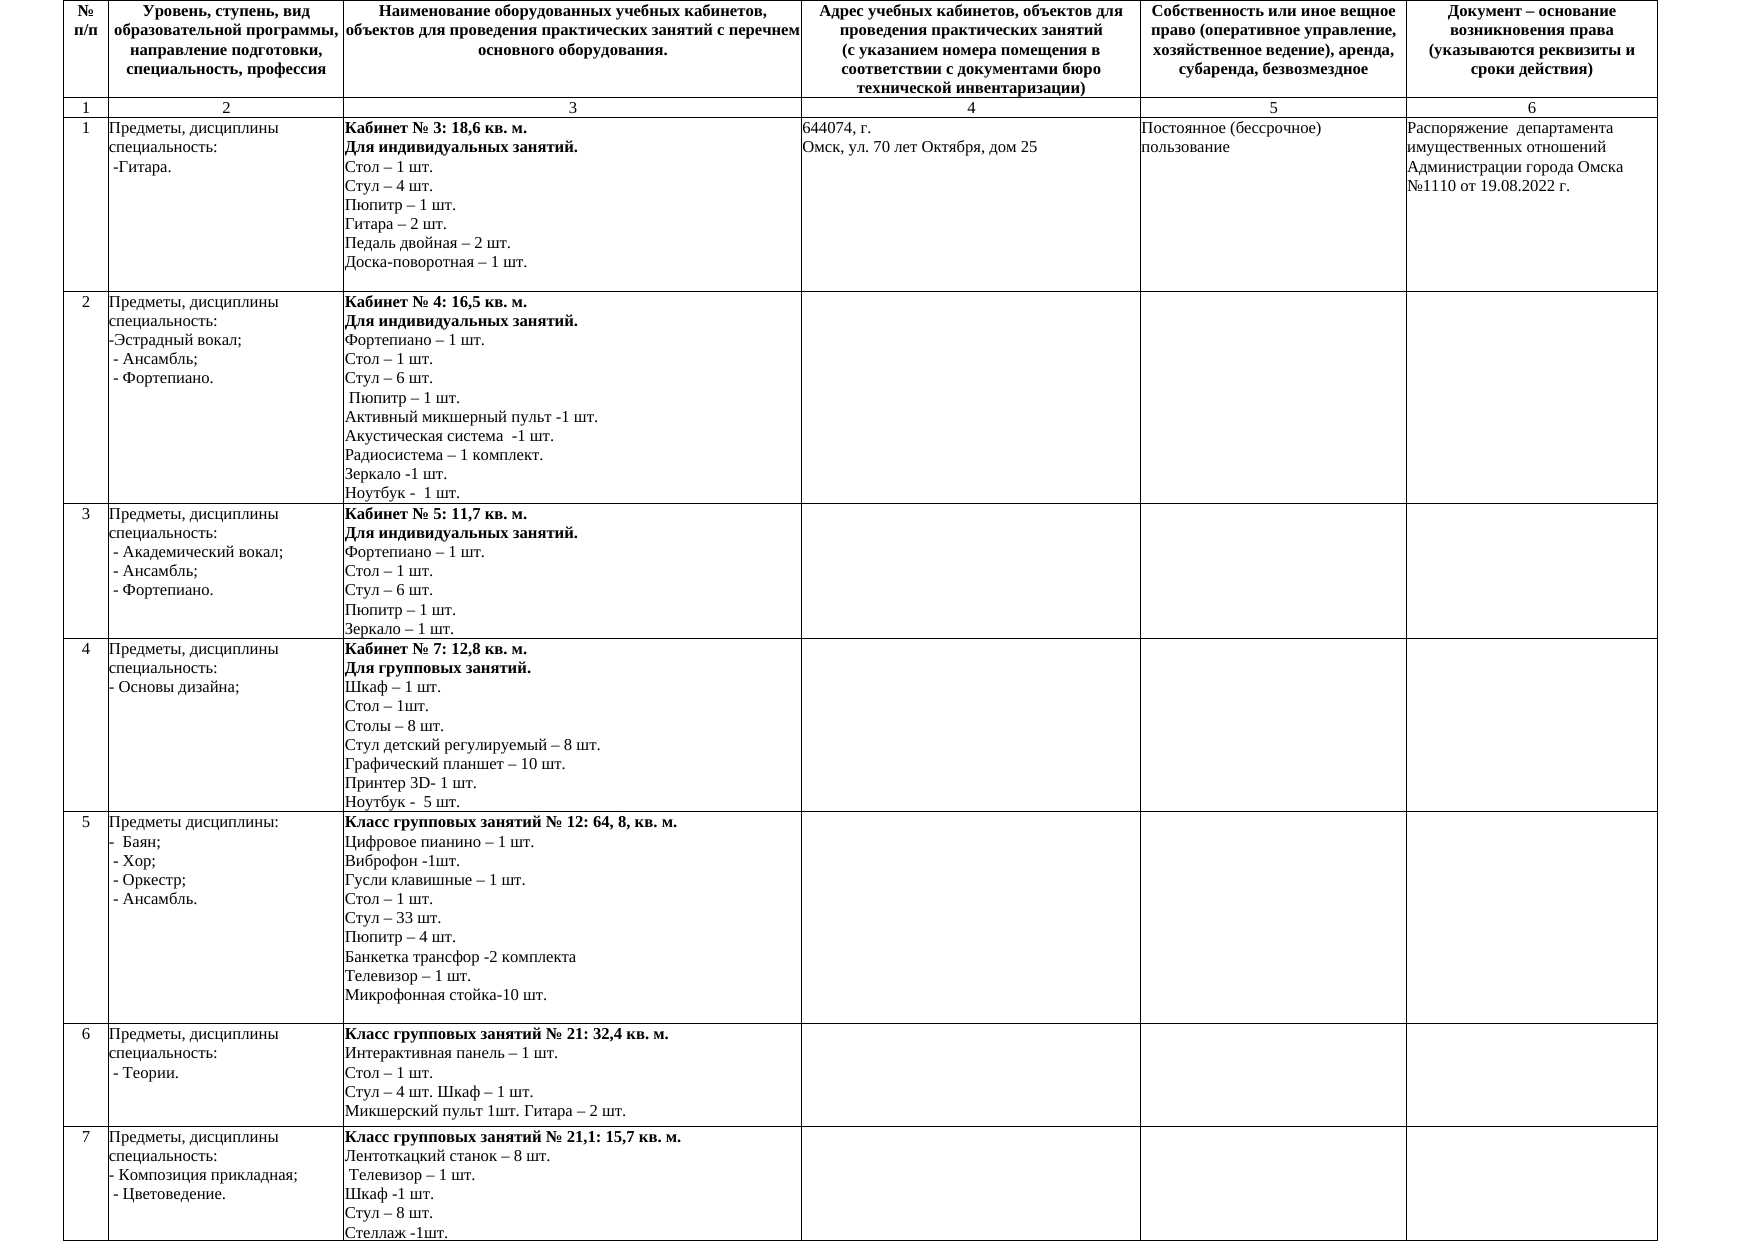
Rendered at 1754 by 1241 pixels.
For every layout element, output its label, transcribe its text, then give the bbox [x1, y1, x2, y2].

table_header Наименование оборудованных учебных кабинетов, объектов для проведения практических занятий с перечнем основного оборудования. [344, 1, 801, 97]
table_header № п/п [64, 1, 108, 97]
table_cell 2 [64, 292, 108, 502]
table_cell [1141, 504, 1406, 638]
table_cell Кабинет № 3: 18,6 кв. м. Для индивидуальных занятий. Стол – 1 шт. Стул – 4 шт. Пюпитр – 1 шт. Гитара – 2 шт. Педаль двойная – 2 шт. Доска-поворотная – 1 шт. [344, 118, 801, 291]
table_cell 1 [64, 98, 108, 117]
table_cell [1407, 1024, 1657, 1126]
table_cell [1141, 639, 1406, 811]
table_cell [1407, 639, 1657, 811]
table_cell [1141, 1024, 1406, 1126]
table_cell 1 [64, 118, 108, 291]
table_cell [802, 504, 1140, 638]
table_cell 4 [64, 639, 108, 811]
table_cell [802, 1024, 1140, 1126]
table_cell Распоряжение департамента имущественных отношений Администрации города Омска №1110 от 19.08.2022 г. [1407, 118, 1657, 291]
table_cell [802, 812, 1140, 1023]
table_cell Класс групповых занятий № 21: 32,4 кв. м. Интерактивная панель – 1 шт. Стол – 1 шт. Стул – 4 шт. Шкаф – 1 шт. Микшерский пульт 1шт. Гитара – 2 шт. [344, 1024, 801, 1126]
table_cell Постоянное (бессрочное) пользование [1141, 118, 1406, 291]
table_cell [802, 292, 1140, 502]
table_cell 5 [1141, 98, 1406, 117]
table_cell Предметы, дисциплины специальность: -Эстрадный вокал; - Ансамбль; - Фортепиано. [109, 292, 343, 502]
table_header Уровень, ступень, вид образовательной программы, направление подготовки, специальность, профессия [109, 1, 343, 97]
table_cell [1141, 812, 1406, 1023]
table_cell Предметы, дисциплины специальность: - Академический вокал; - Ансамбль; - Фортепиано. [109, 504, 343, 638]
table_cell [802, 639, 1140, 811]
table_cell Кабинет № 4: 16,5 кв. м. Для индивидуальных занятий. Фортепиано – 1 шт. Стол – 1 шт. Стул – 6 шт. Пюпитр – 1 шт. Активный микшерный пульт -1 шт. Акустическая система -1 шт. Радиосистема – 1 комплект. Зеркало -1 шт. Ноутбук - 1 шт. [344, 292, 801, 502]
table_header Документ – основание возникновения права (указываются реквизиты и сроки действия) [1407, 1, 1657, 97]
table_cell 5 [64, 812, 108, 1023]
table_cell Предметы, дисциплины специальность: - Теории. [109, 1024, 343, 1126]
table_cell 3 [344, 98, 801, 117]
table_cell [1407, 812, 1657, 1023]
table_cell Предметы, дисциплины специальность: - Основы дизайна; [109, 639, 343, 811]
table_cell [802, 1127, 1140, 1240]
table_header Собственность или иное вещное право (оперативное управление, хозяйственное ведение), аренда, субаренда, безвозмездное [1141, 1, 1406, 97]
table_cell 644074, г. Омск, ул. 70 лет Октября, дом 25 [802, 118, 1140, 291]
table_cell Класс групповых занятий № 21,1: 15,7 кв. м. Лентоткацкий станок – 8 шт. Телевизор – 1 шт. Шкаф -1 шт. Стул – 8 шт. Стеллаж -1шт. Стол -6 шт. [344, 1127, 801, 1240]
table_header Адрес учебных кабинетов, объектов для проведения практических занятий (с указанием номера помещения в соответствии с документами бюро технической инвентаризации) [802, 1, 1140, 97]
table_cell Предметы дисциплины: - Баян; - Хор; - Оркестр; - Ансамбль. [109, 812, 343, 1023]
table_cell 3 [64, 504, 108, 638]
table_cell [1141, 1127, 1406, 1240]
table_cell [1407, 504, 1657, 638]
table_cell 6 [64, 1024, 108, 1126]
table_cell 4 [802, 98, 1140, 117]
table_cell Кабинет № 5: 11,7 кв. м. Для индивидуальных занятий. Фортепиано – 1 шт. Стол – 1 шт. Стул – 6 шт. Пюпитр – 1 шт. Зеркало – 1 шт. [344, 504, 801, 638]
table_cell Предметы, дисциплины специальность: -Гитара. [109, 118, 343, 291]
table_cell Кабинет № 7: 12,8 кв. м. Для групповых занятий. Шкаф – 1 шт. Стол – 1шт. Столы – 8 шт. Стул детский регулируемый – 8 шт. Графический планшет – 10 шт. Принтер 3D- 1 шт. Ноутбук - 5 шт. [344, 639, 801, 811]
table_cell 2 [109, 98, 343, 117]
table_cell [1141, 292, 1406, 502]
table_cell Предметы, дисциплины специальность: - Композиция прикладная; - Цветоведение. [109, 1127, 343, 1240]
table_cell 7 [64, 1127, 108, 1240]
table_cell 6 [1407, 98, 1657, 117]
table_cell [1407, 292, 1657, 502]
table_cell [1407, 1127, 1657, 1240]
table_cell Класс групповых занятий № 12: 64, 8, кв. м. Цифровое пианино – 1 шт. Виброфон -1шт. Гусли клавишные – 1 шт. Стол – 1 шт. Стул – 33 шт. Пюпитр – 4 шт. Банкетка трансфор -2 комплекта Телевизор – 1 шт. Микрофонная стойка-10 шт. [344, 812, 801, 1023]
